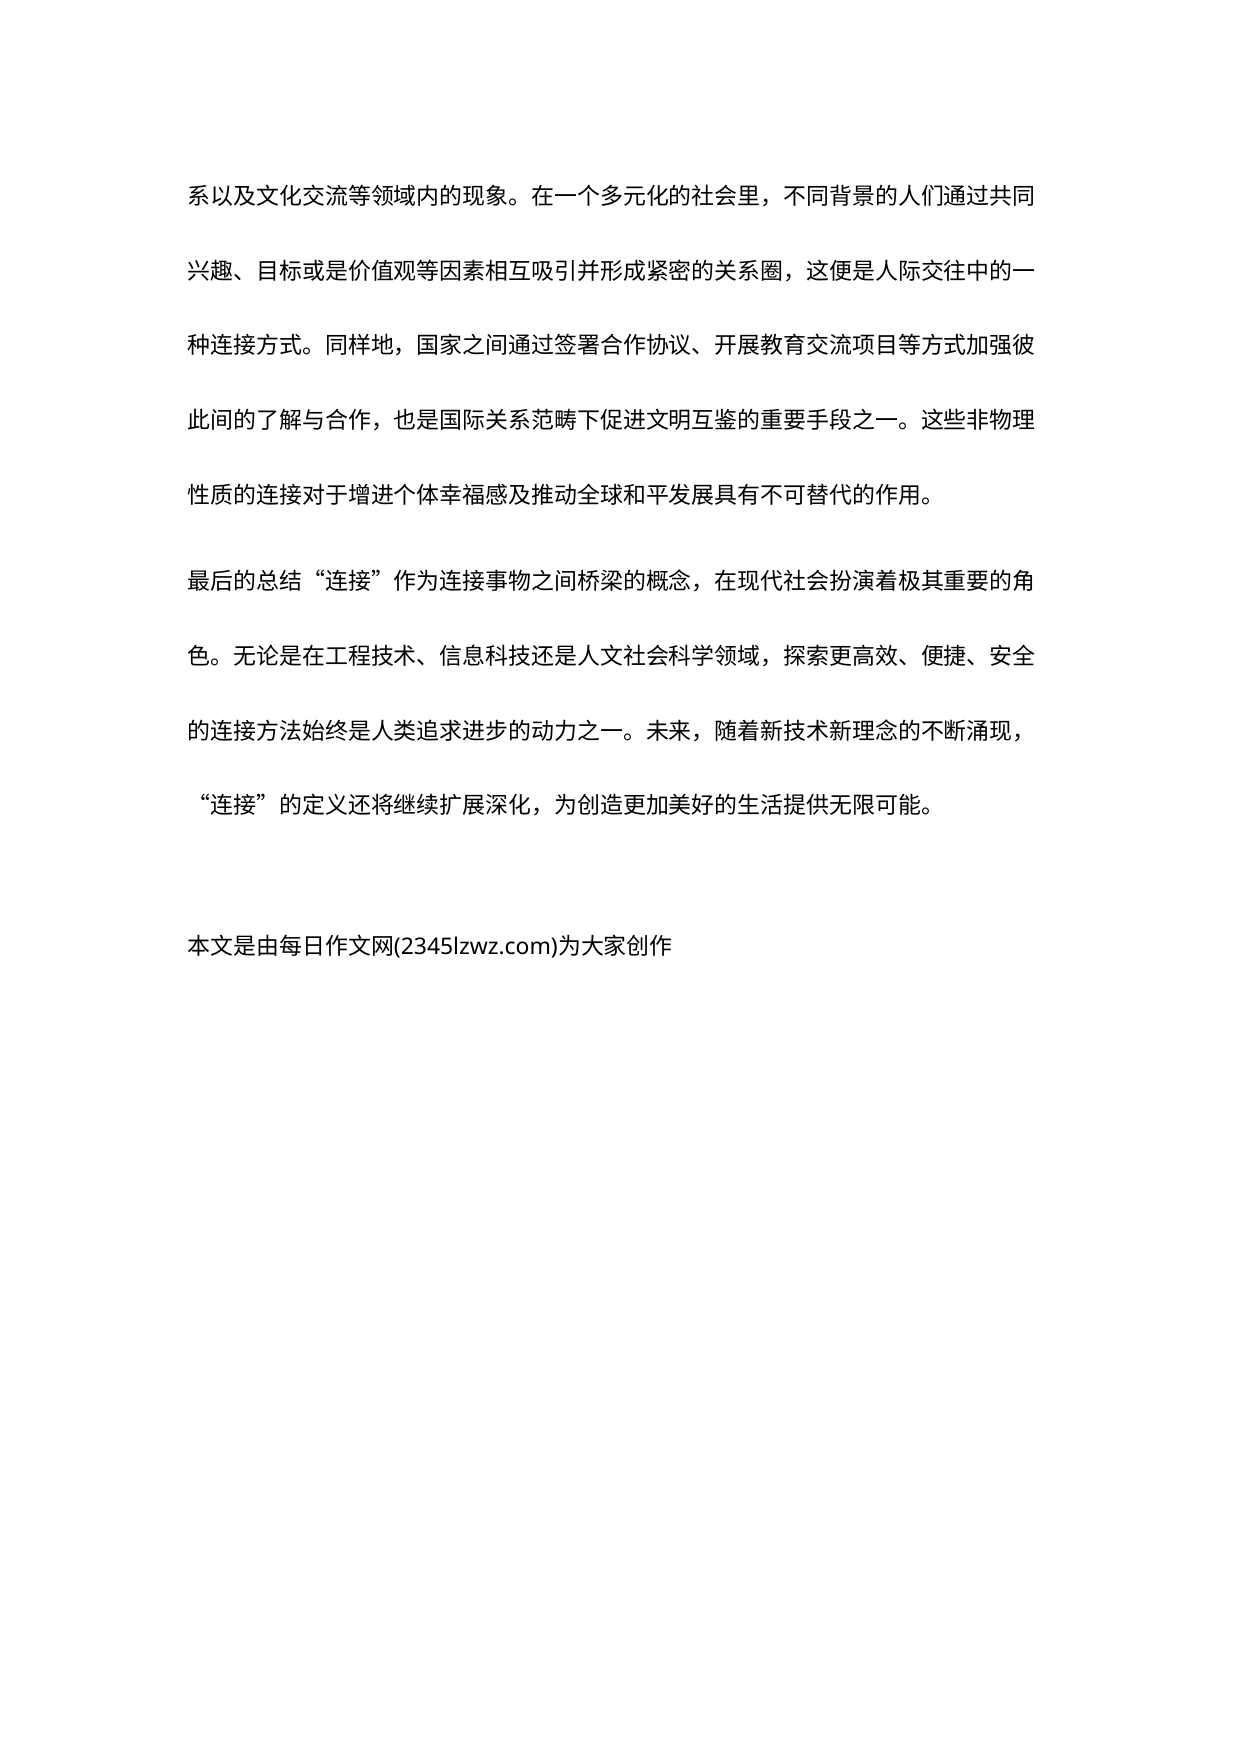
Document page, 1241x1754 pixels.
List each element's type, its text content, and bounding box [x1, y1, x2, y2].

text 本文是由每日作文网(2345lzwz.com)为大家创作 [187, 912, 1053, 977]
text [187, 162, 1053, 526]
text 最后的总结“连接”作为连接事物之间桥梁的概念，在现代社会扮演着极其重要的角色。无论是在工程技术、信息科技还是人文社会科学领域，探索更高效、便捷、安全的连接方法始终是人类追求进步的动力之一。未来，随着新技术新理念的不断涌现，“连接”的定义还将继续扩展深化，为创造更加美好的生活提供无限可能。 [187, 547, 1053, 836]
